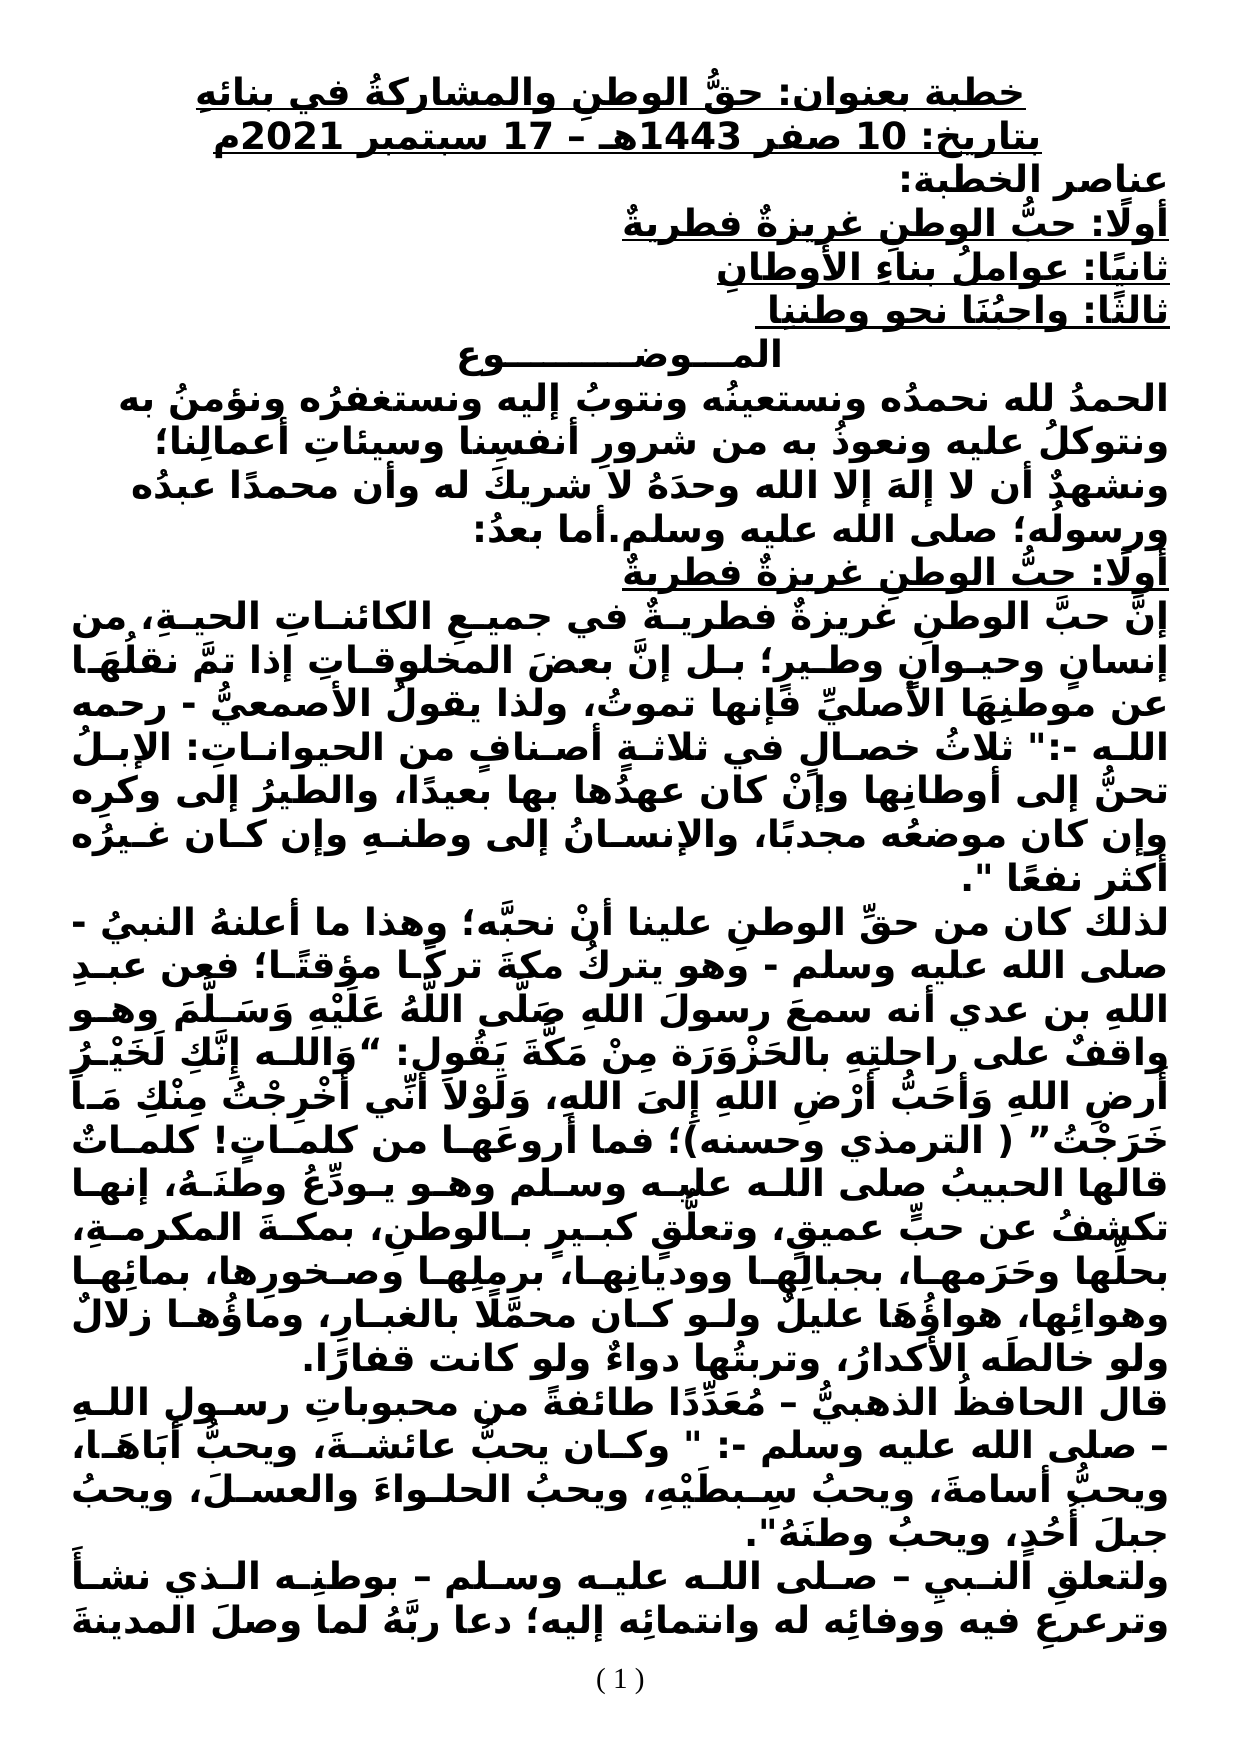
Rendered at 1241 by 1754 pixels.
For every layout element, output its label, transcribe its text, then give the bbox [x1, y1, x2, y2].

text أولًا: حبُّ الوطنِ غريزةٌ فطريةٌ [71, 202, 1169, 245]
text عناصر الخطبة: [71, 158, 1169, 202]
text قال الحافظُ الذهبيُّ – مُعَدِّدًا طائفةً من محبوباتِ رسولِ اللهِ – صلى الله عليه وسلم -: " وكان يحبُّ عائشةَ، ويحبُّ أَبَاهَا، ويحبُّ أسامةَ، ويحبُ سِبطَيْهِ، ويحبُ الحلواءَ والعسلَ، ويحبُ جبلَ أُحُدٍ، ويحبُ وطنَهُ". [71, 1380, 1169, 1555]
text ثانيًا: عواملُ بناءِ الأوطانِ [71, 245, 1169, 289]
text الحمدُ لله نحمدُه ونستعينُه ونتوبُ إليه ونستغفرُه ونؤمنُ به ونتوكلُ عليه ونعوذُ به من شرورِ أنفسِنا وسيئاتِ أعمالِنا؛ ونشهدٌ أن لا إلهَ إلا الله وحدَهُ لا شريكَ له وأن محمدًا عبدُه ورسولُه؛ صلى الله عليه وسلم.أما بعدُ: [71, 376, 1169, 551]
text إنَّ حبَّ الوطنِ غريزةٌ فطريةٌ في جميعِ الكائناتِ الحيةِ، من إنسانٍ وحيوانٍ وطيرٍ؛ بل إنَّ بعضَ المخلوقاتِ إذا تمَّ نقلُهَا عن موطنِهَا الأصليِّ فإنها تموتُ، ولذا يقولُ الأصمعيُّ - رحمه الله -:" ثلاثُ خصالٍ في ثلاثةٍ أصنافٍ من الحيواناتِ: الإبلُ تحنُّ إلى أوطانِها وإنْ كان عهدُها بها بعيدًا، والطيرُ إلى وكرِه وإن كان موضعُه مجدبًا، والإنسانُ إلى وطنهِ وإن كان غيرُه أكثر نفعًا ". [71, 594, 1169, 900]
text المـــوضــــــــــوع [71, 333, 1169, 376]
text ثالثًا: واجبُنَا نحو وطننِا [71, 289, 1169, 333]
text لذلك كان من حقِّ الوطنِ علينا أنْ نحبَّه؛ وهذا ما أعلنهُ النبيُ - صلى الله عليه وسلم - وهو يتركُ مكةَ تركًا مؤقتًا؛ فعن عبدِ اللهِ بن عدي أنه سمعَ رسولَ اللهِ صَلَّى اللَّهُ عَلَيْهِ وَسَلَّمَ وهو واقفٌ على راحلتِهِ بالحَزْوَرَة مِنْ مَكَّةَ يَقُول: “وَالله إِنَّكِ لَخَيْرُ أَرضِ اللهِ وَأحَبُّ أرْضِ اللهِ إِلىَ اللهِ، وَلَوْلاَ أنِّي أخْرِجْتُ مِنْكِ مَاَ خَرَجْتُ” ( الترمذي وحسنه)؛ فما أروعَها من كلماتٍ! كلماتٌ قالها الحبيبُ صلى الله عليه وسلم وهو يودِّعُ وطنَهُ، إنها تكشفُ عن حبٍّ عميقٍ، وتعلُّقٍ كبيرٍ بالوطنِ، بمكةَ المكرمةِ، بحلِّها وحَرَمها، بجبالِها ووديانِها، برملِها وصخورِها، بمائِها وهوائِها، هواؤُهَا عليلٌ ولو كان محمَّلًا بالغبارِ، وماؤُها زلالٌ ولو خالطَه الأكدارُ، وتربتُها دواءٌ ولو كانت قفارًا. [71, 900, 1169, 1380]
text بتاريخ: 10 صفر 1443هـ – 17 سبتمبر 2021م [71, 114, 1184, 158]
text أولًا: حبُّ الوطنِ غريزةٌ فطريةٌ [71, 551, 1169, 594]
text خطبة بعنوان: حقُّ الوطنِ والمشاركةُ في بنائهِ [52, 71, 1169, 114]
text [71, 1555, 1169, 1642]
